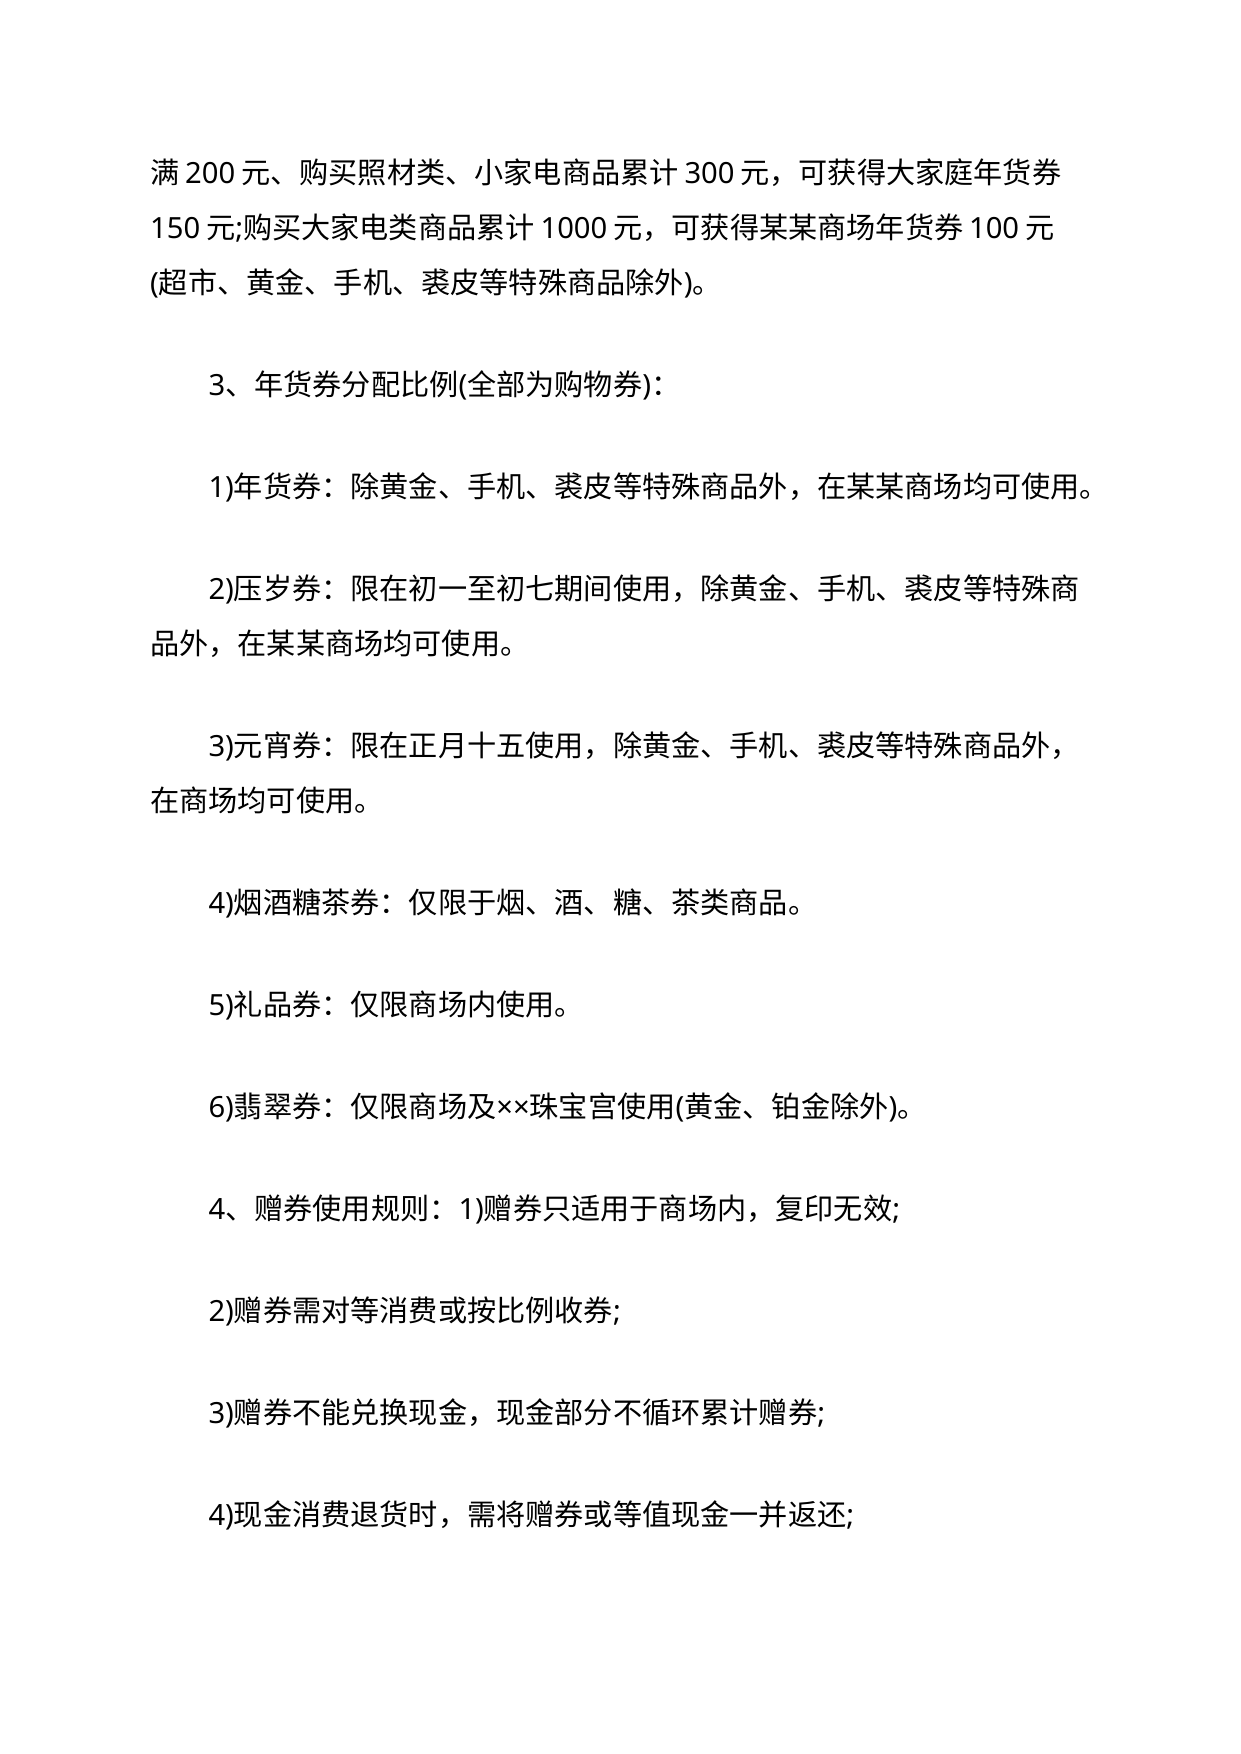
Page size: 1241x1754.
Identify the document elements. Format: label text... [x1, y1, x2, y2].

text 3)元宵券：限在正月十五使用，除黄金、手机、裘皮等特殊商品外，在商场均可使用。 [150, 723, 1090, 820]
text 2)压岁券：限在初一至初七期间使用，除黄金、手机、裘皮等特殊商品外，在某某商场均可使用。 [150, 566, 1090, 663]
text 4、赠券使用规则：1)赠券只适用于商场内，复印无效; [150, 1185, 1090, 1228]
text 4)现金消费退货时，需将赠券或等值现金一并返还; [150, 1491, 1090, 1534]
text 5)礼品券：仅限商场内使用。 [150, 981, 1090, 1024]
text 6)翡翠券：仅限商场及××珠宝宫使用(黄金、铂金除外)。 [150, 1083, 1090, 1126]
text 3、年货券分配比例(全部为购物券)： [150, 362, 1090, 404]
text 2)赠券需对等消费或按比例收券; [150, 1287, 1090, 1330]
text 3)赠券不能兑换现金，现金部分不循环累计赠券; [150, 1389, 1090, 1432]
text 4)烟酒糖茶券：仅限于烟、酒、糖、茶类商品。 [150, 879, 1090, 922]
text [150, 150, 1090, 302]
text 1)年货券：除黄金、手机、裘皮等特殊商品外，在某某商场均可使用。 [150, 464, 1090, 506]
